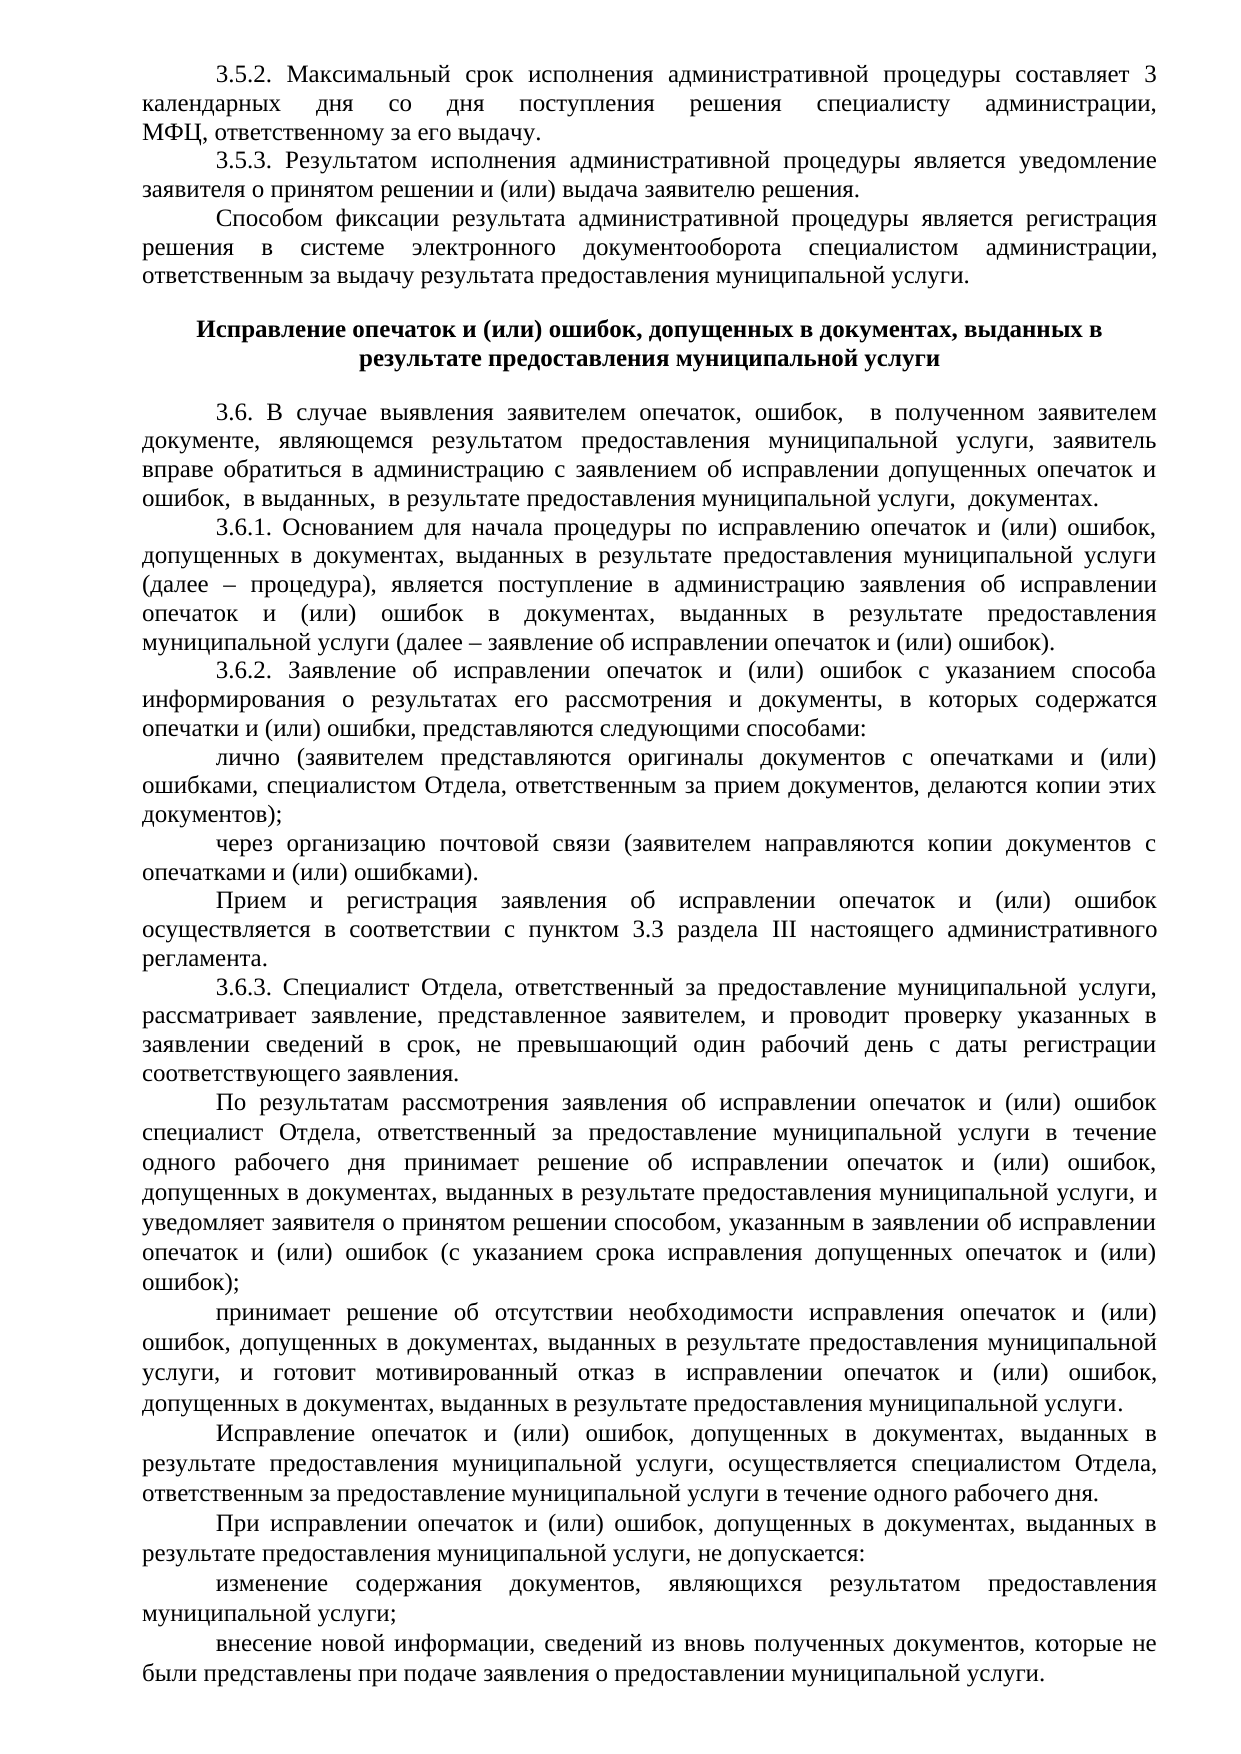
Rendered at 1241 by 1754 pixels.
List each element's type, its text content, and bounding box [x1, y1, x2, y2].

text изменение содержания документов, являющихся результатом предоставления муниципальной услуги; [142, 1568, 1157, 1627]
text через организацию почтовой связи (заявителем направляются копии документов с опечатками и (или) ошибками). [142, 828, 1157, 885]
text 3.6.2. Заявление об исправлении опечаток и (или) ошибок с указанием способа информирования о результатах его рассмотрения и документы, в которых содержатся опечатки и (или) ошибки, представляются следующими способами: [142, 655, 1157, 742]
text 3.5.2. Максимальный срок исполнения административной процедуры составляет 3 календарных дня со дня поступления решения специалисту администрации, МФЦ, ответственному за его выдачу. [142, 59, 1157, 145]
text Исправление опечаток и (или) ошибок, допущенных в документах, выданных в результате предоставления муниципальной услуги, осуществляется специалистом Отдела, ответственным за предоставление муниципальной услуги в течение одного рабочего дня. [142, 1418, 1157, 1507]
text лично (заявителем представляются оригиналы документов с опечатками и (или) ошибками, специалистом Отдела, ответственным за прием документов, делаются копии этих документов); [142, 742, 1157, 828]
text По результатам рассмотрения заявления об исправлении опечаток и (или) ошибок специалист Отдела, ответственный за предоставление муниципальной услуги в течение одного рабочего дня принимает решение об исправлении опечаток и (или) ошибок, допущенных в документах, выданных в результате предоставления муниципальной услуги, и уведомляет заявителя о принятом решении способом, указанным в заявлении об исправлении опечаток и (или) ошибок (с указанием срока исправления допущенных опечаток и (или) ошибок); [142, 1087, 1157, 1296]
text 3.6. В случае выявления заявителем опечаток, ошибок, в полученном заявителем документе, являющемся результатом предоставления муниципальной услуги, заявитель вправе обратиться в администрацию с заявлением об исправлении допущенных опечаток и ошибок, в выданных, в результате предоставления муниципальной услуги, документах. [142, 397, 1157, 512]
text Способом фиксации результата административной процедуры является регистрация решения в системе электронного документооборота специалистом администрации, ответственным за выдачу результата предоставления муниципальной услуги. [142, 203, 1157, 289]
text Исправление опечаток и (или) ошибок, допущенных в документах, выданных в результате предоставления муниципальной услуги [142, 314, 1157, 372]
text принимает решение об отсутствии необходимости исправления опечаток и (или) ошибок, допущенных в документах, выданных в результате предоставления муниципальной услуги, и готовит мотивированный отказ в исправлении опечаток и (или) ошибок, допущенных в документах, выданных в результате предоставления муниципальной услуги. [142, 1297, 1157, 1416]
text При исправлении опечаток и (или) ошибок, допущенных в документах, выданных в результате предоставления муниципальной услуги, не допускается: [142, 1508, 1157, 1567]
text 3.5.3. Результатом исполнения административной процедуры является уведомление заявителя о принятом решении и (или) выдача заявителю решения. [142, 145, 1157, 203]
text 3.6.3. Специалист Отдела, ответственный за предоставление муниципальной услуги, рассматривает заявление, представленное заявителем, и проводит проверку указанных в заявлении сведений в срок, не превышающий один рабочий день с даты регистрации соответствующего заявления. [142, 972, 1157, 1087]
text 3.6.1. Основанием для начала процедуры по исправлению опечаток и (или) ошибок, допущенных в документах, выданных в результате предоставления муниципальной услуги (далее – процедура), является поступление в администрацию заявления об исправлении опечаток и (или) ошибок в документах, выданных в результате предоставления муниципальной услуги (далее – заявление об исправлении опечаток и (или) ошибок). [142, 512, 1157, 655]
text Прием и регистрация заявления об исправлении опечаток и (или) ошибок осуществляется в соответствии с пунктом 3.3 раздела III настоящего административного регламента. [142, 885, 1157, 972]
text внесение новой информации, сведений из вновь полученных документов, которые не были представлены при подаче заявления о предоставлении муниципальной услуги. [142, 1628, 1157, 1687]
